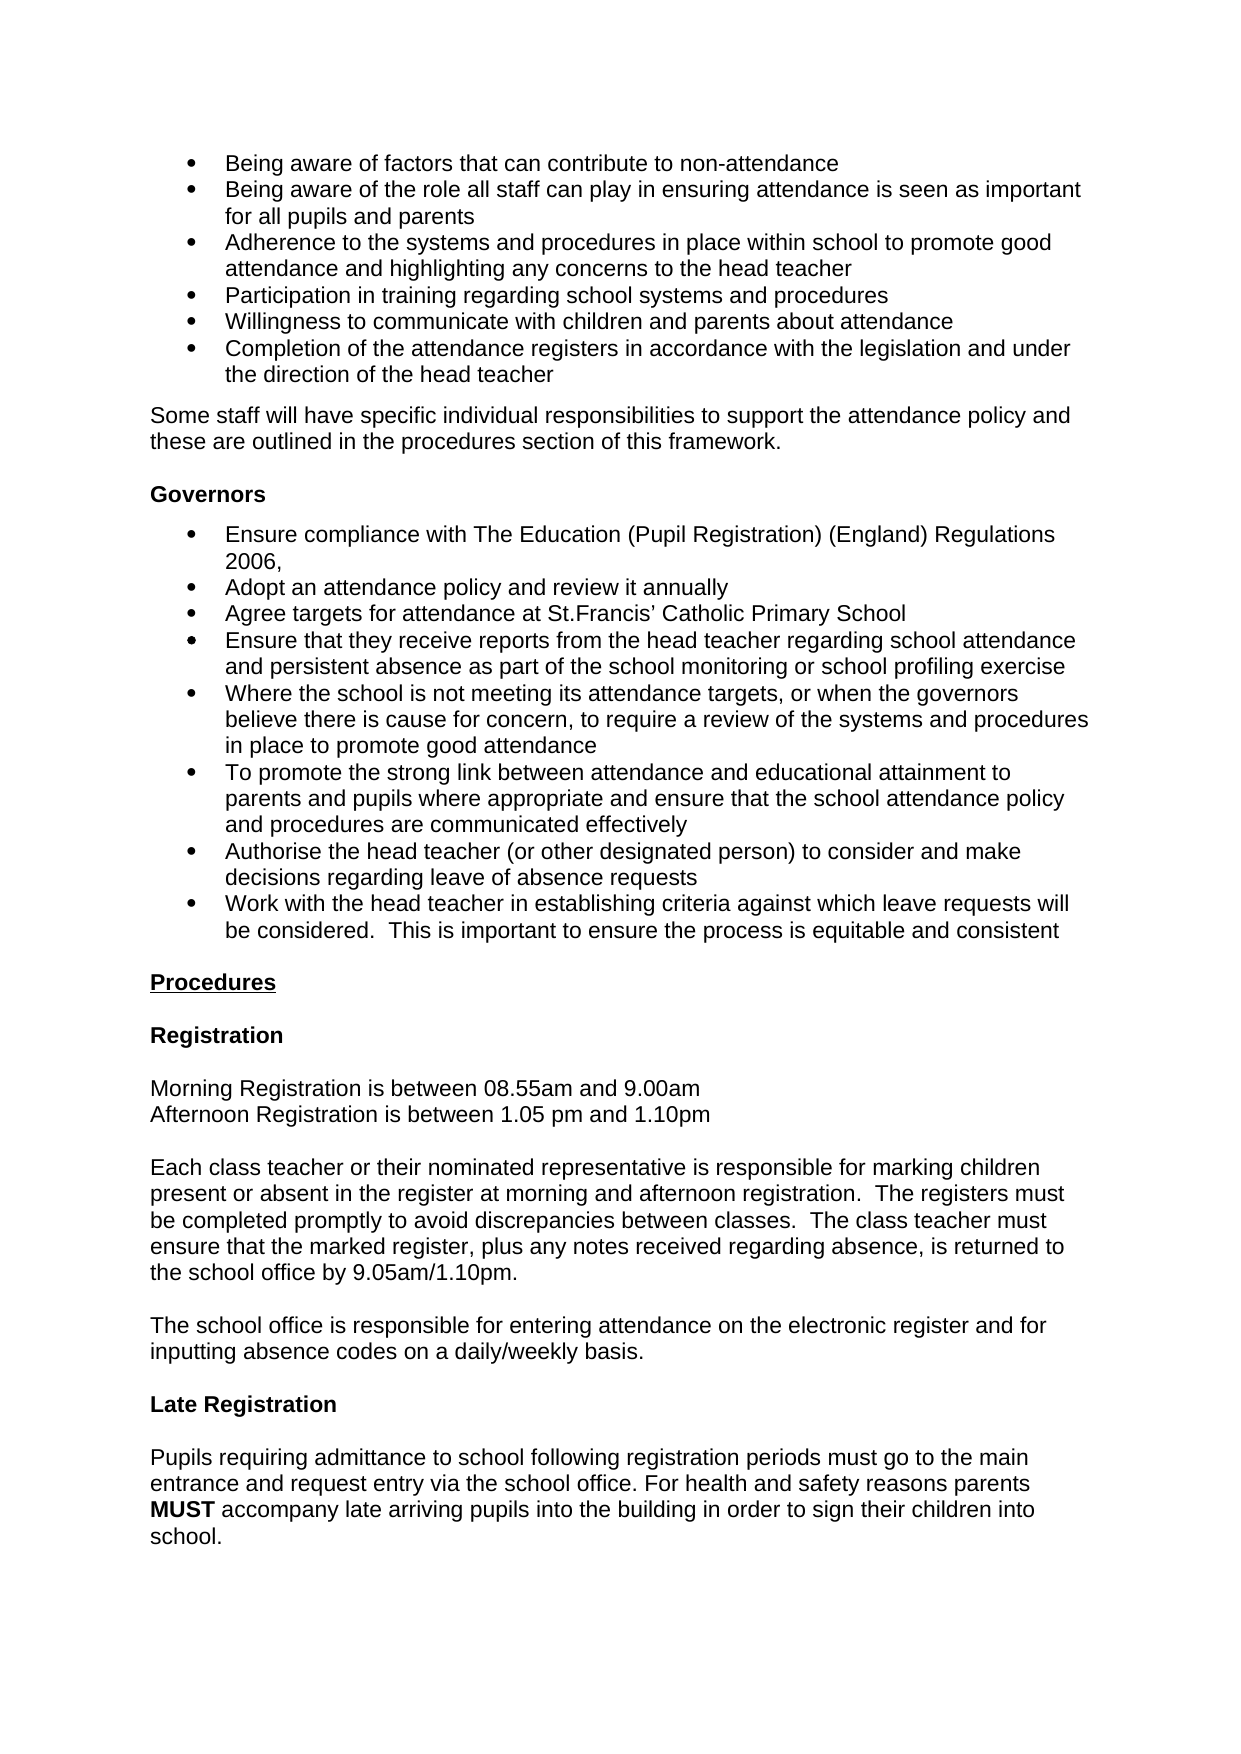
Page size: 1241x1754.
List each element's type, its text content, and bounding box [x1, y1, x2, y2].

list Agree targets for attendance at St.Francis’ Catholic Primary School [187, 600, 1090, 627]
list Completion of the attendance registers in accordance with the legislation and under the direction of the head teacher [187, 334, 1090, 387]
list Willingness to communicate with children and parents about attendance [187, 308, 1090, 334]
list Participation in training regarding school systems and procedures [187, 282, 1090, 308]
list To promote the strong link between attendance and educational attainment to parents and pupils where appropriate and ensure that the school attendance policy and procedures are communicated effectively [187, 758, 1090, 838]
text Procedures [150, 969, 1090, 996]
list Where the school is not meeting its attendance targets, or when the governors believe there is cause for concern, to require a review of the systems and procedures in place to promote good attendance [187, 679, 1090, 758]
text Pupils requiring admittance to school following registration periods must go to the main entrance and request entry via the school office. For health and safety reasons parents MUST accompany late arriving pupils into the building in order to sign their children into school. [150, 1444, 1090, 1549]
text Late Registration [150, 1391, 1090, 1417]
list Work with the head teacher in establishing criteria against which leave requests will be considered. This is important to ensure the process is equitable and consistent [187, 890, 1078, 943]
list Being aware of the role all staff can play in ensuring attendance is seen as important for all pupils and parents [187, 176, 1090, 229]
list Adherence to the systems and procedures in place within school to promote good attendance and highlighting any concerns to the head teacher [187, 229, 1090, 282]
text Morning Registration is between 08.55am and 9.00am [150, 1075, 1090, 1101]
list Authorise the head teacher (or other designated person) to consider and make decisions regarding leave of absence requests [187, 838, 1078, 890]
list Ensure that they receive reports from the head teacher regarding school attendance and persistent absence as part of the school monitoring or school profiling exercise [187, 627, 1090, 679]
text Afternoon Registration is between 1.05 pm and 1.10pm [150, 1101, 1090, 1127]
text Some staff will have specific individual responsibilities to support the attendance policy and these are outlined in the procedures section of this framework. [150, 402, 1090, 454]
text Each class teacher or their nominated representative is responsible for marking children present or absent in the register at morning and afternoon registration. The registers must be completed promptly to avoid discrepancies between classes. The class teacher must ensure that the marked register, plus any notes received regarding absence, is returned to the school office by 9.05am/1.10pm. [150, 1154, 1090, 1286]
list Being aware of factors that can contribute to non-attendance [187, 150, 1090, 176]
list Adopt an attendance policy and review it annually [187, 574, 1090, 600]
list Ensure compliance with The Education (Pupil Registration) (England) Regulations 2006, [187, 521, 1090, 574]
text The school office is responsible for entering attendance on the electronic register and for inputting absence codes on a daily/weekly basis. [150, 1312, 1090, 1365]
text Governors [150, 481, 1090, 507]
text Registration [150, 1022, 1090, 1048]
